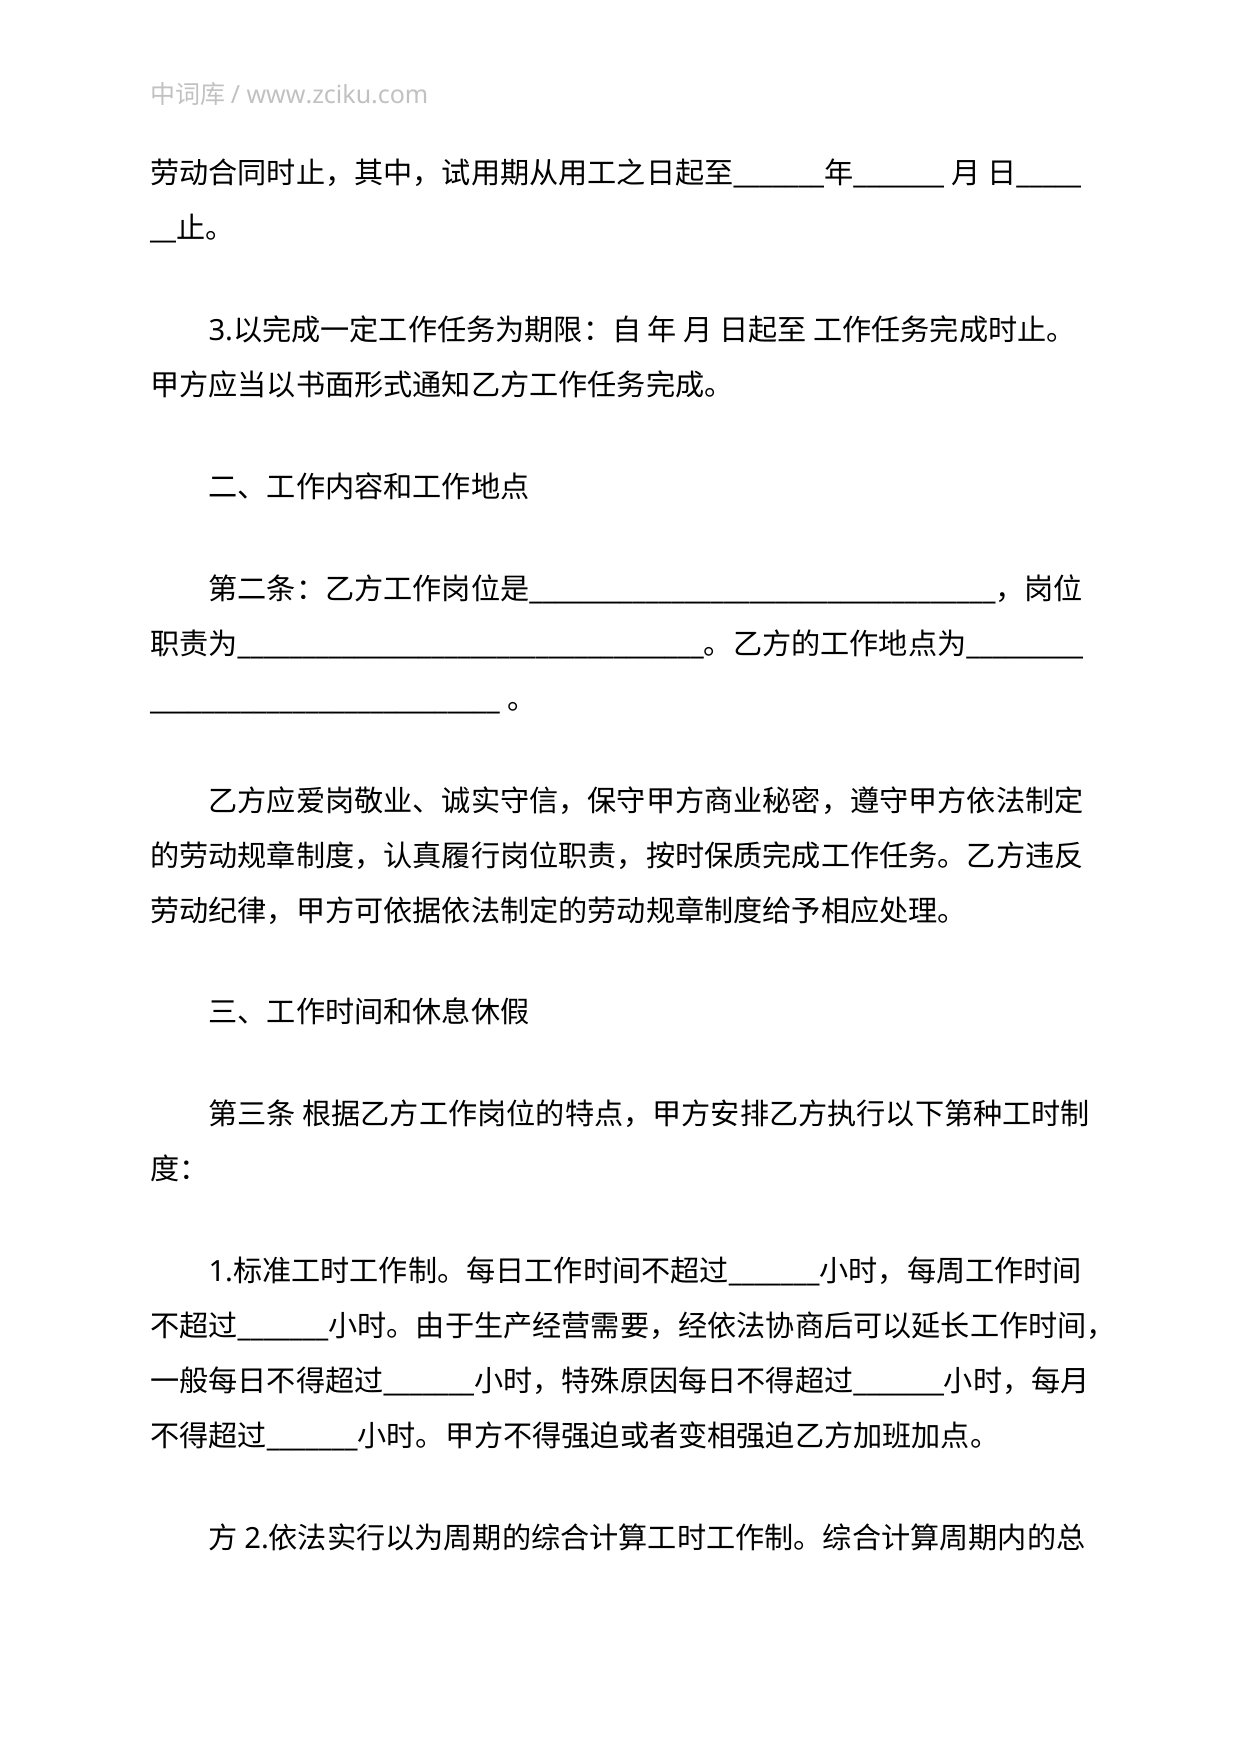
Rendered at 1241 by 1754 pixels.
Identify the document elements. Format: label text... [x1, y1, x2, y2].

text 3.以完成一定工作任务为期限：自 年 月 日起至 工作任务完成时止。甲方应当以书面形式通知乙方工作任务完成。 [150, 307, 1090, 404]
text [150, 1514, 1090, 1557]
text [150, 150, 1090, 247]
text 二、工作内容和工作地点 [150, 464, 1090, 506]
text 三、工作时间和休息休假 [150, 989, 1090, 1031]
text 第二条：乙方工作岗位是____________________________________，岗位职责为____________________________________。乙方的工作地点为____________________________________ 。 [150, 566, 1090, 718]
text 1.标准工时工作制。每日工作时间不超过_______小时，每周工作时间不超过_______小时。由于生产经营需要，经依法协商后可以延长工作时间，一般每日不得超过_______小时，特殊原因每日不得超过_______小时，每月不得超过_______小时。甲方不得强迫或者变相强迫乙方加班加点。 [150, 1247, 1090, 1455]
text 第三条 根据乙方工作岗位的特点，甲方安排乙方执行以下第种工时制度： [150, 1091, 1090, 1188]
text 乙方应爱岗敬业、诚实守信，保守甲方商业秘密，遵守甲方依法制定的劳动规章制度，认真履行岗位职责，按时保质完成工作任务。乙方违反劳动纪律，甲方可依据依法制定的劳动规章制度给予相应处理。 [150, 777, 1090, 929]
